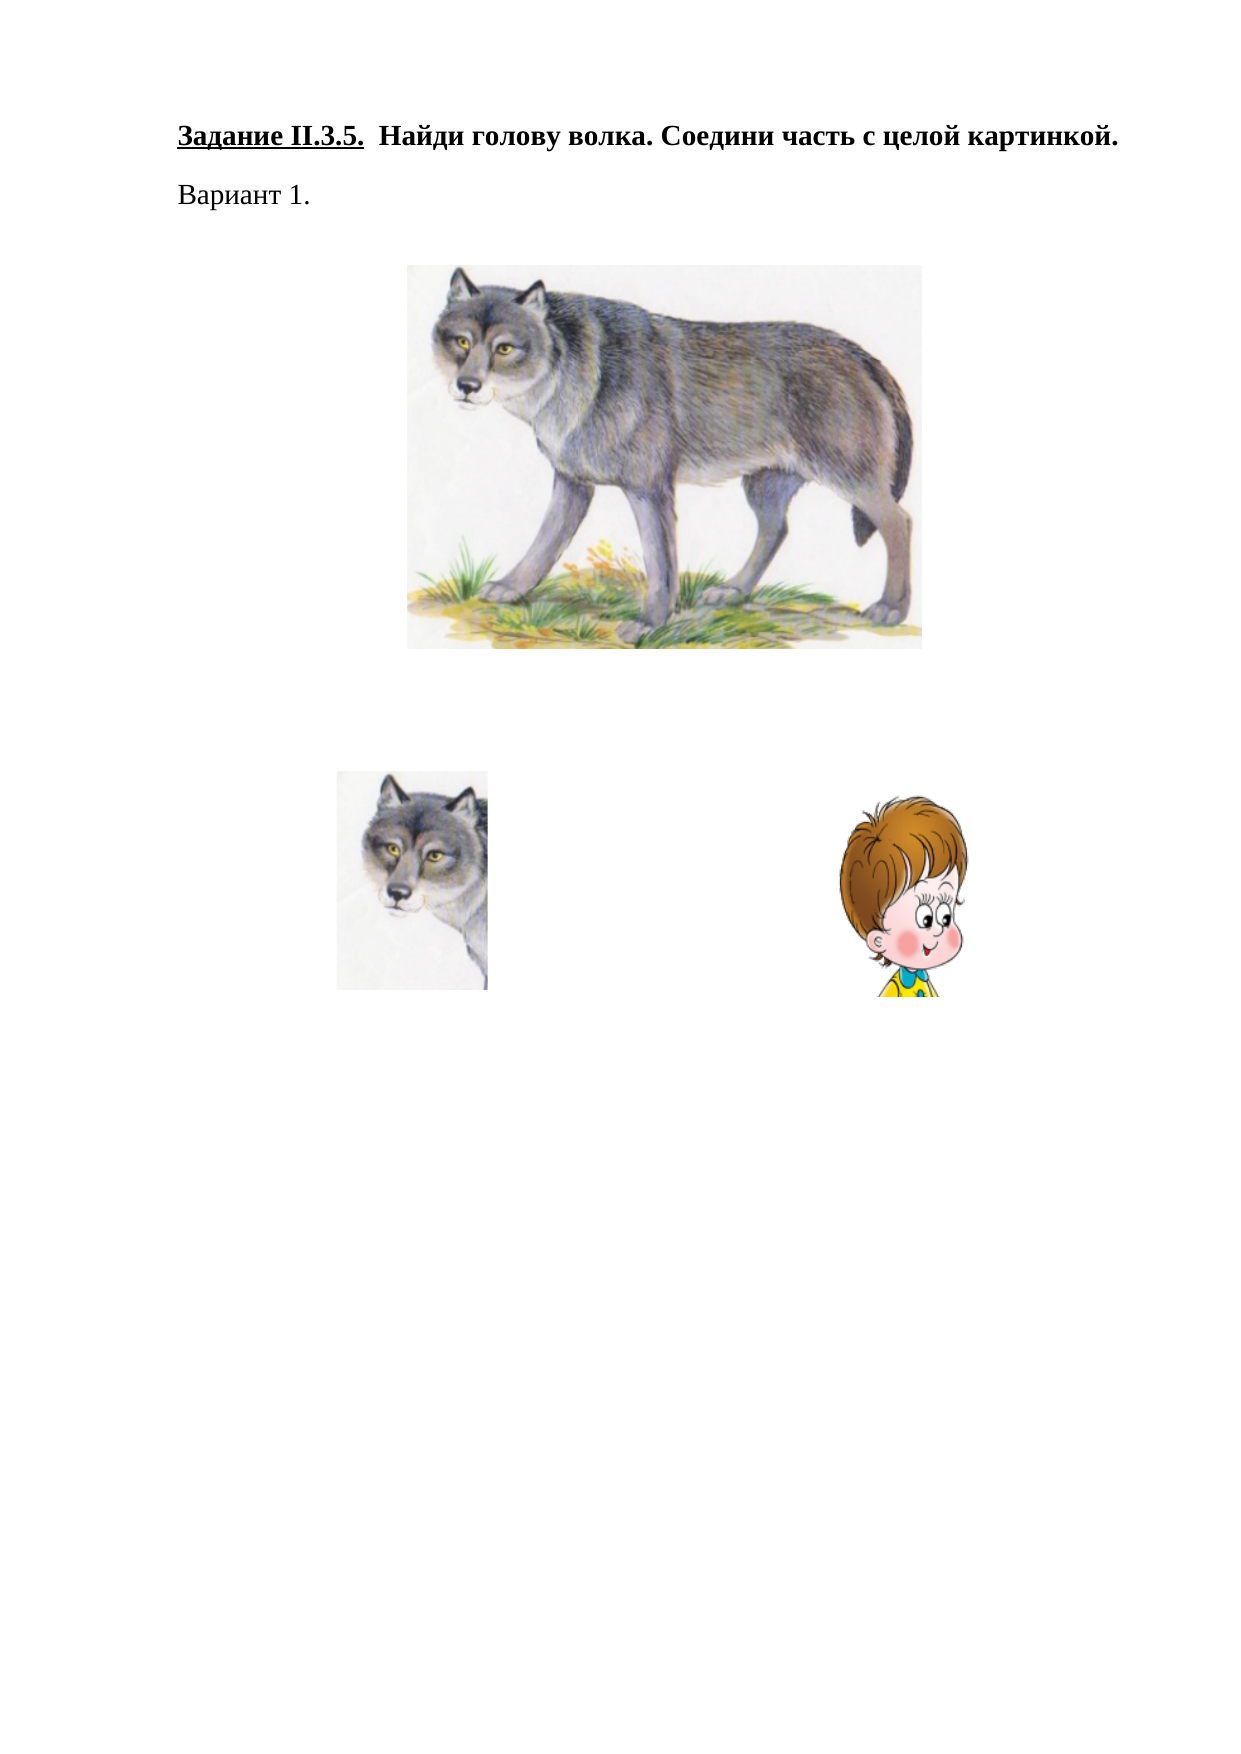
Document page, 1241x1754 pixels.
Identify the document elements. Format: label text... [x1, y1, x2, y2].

picture [795, 771, 1026, 997]
picture [336, 771, 488, 990]
picture [407, 265, 922, 649]
table_header [166, 237, 1163, 716]
table_cell [166, 716, 658, 997]
text Задание II.3.5. Найди голову волка. Соедини часть с целой картинкой. [177, 118, 1152, 152]
table_cell [659, 716, 1163, 997]
text Вариант 1. [177, 177, 1152, 211]
